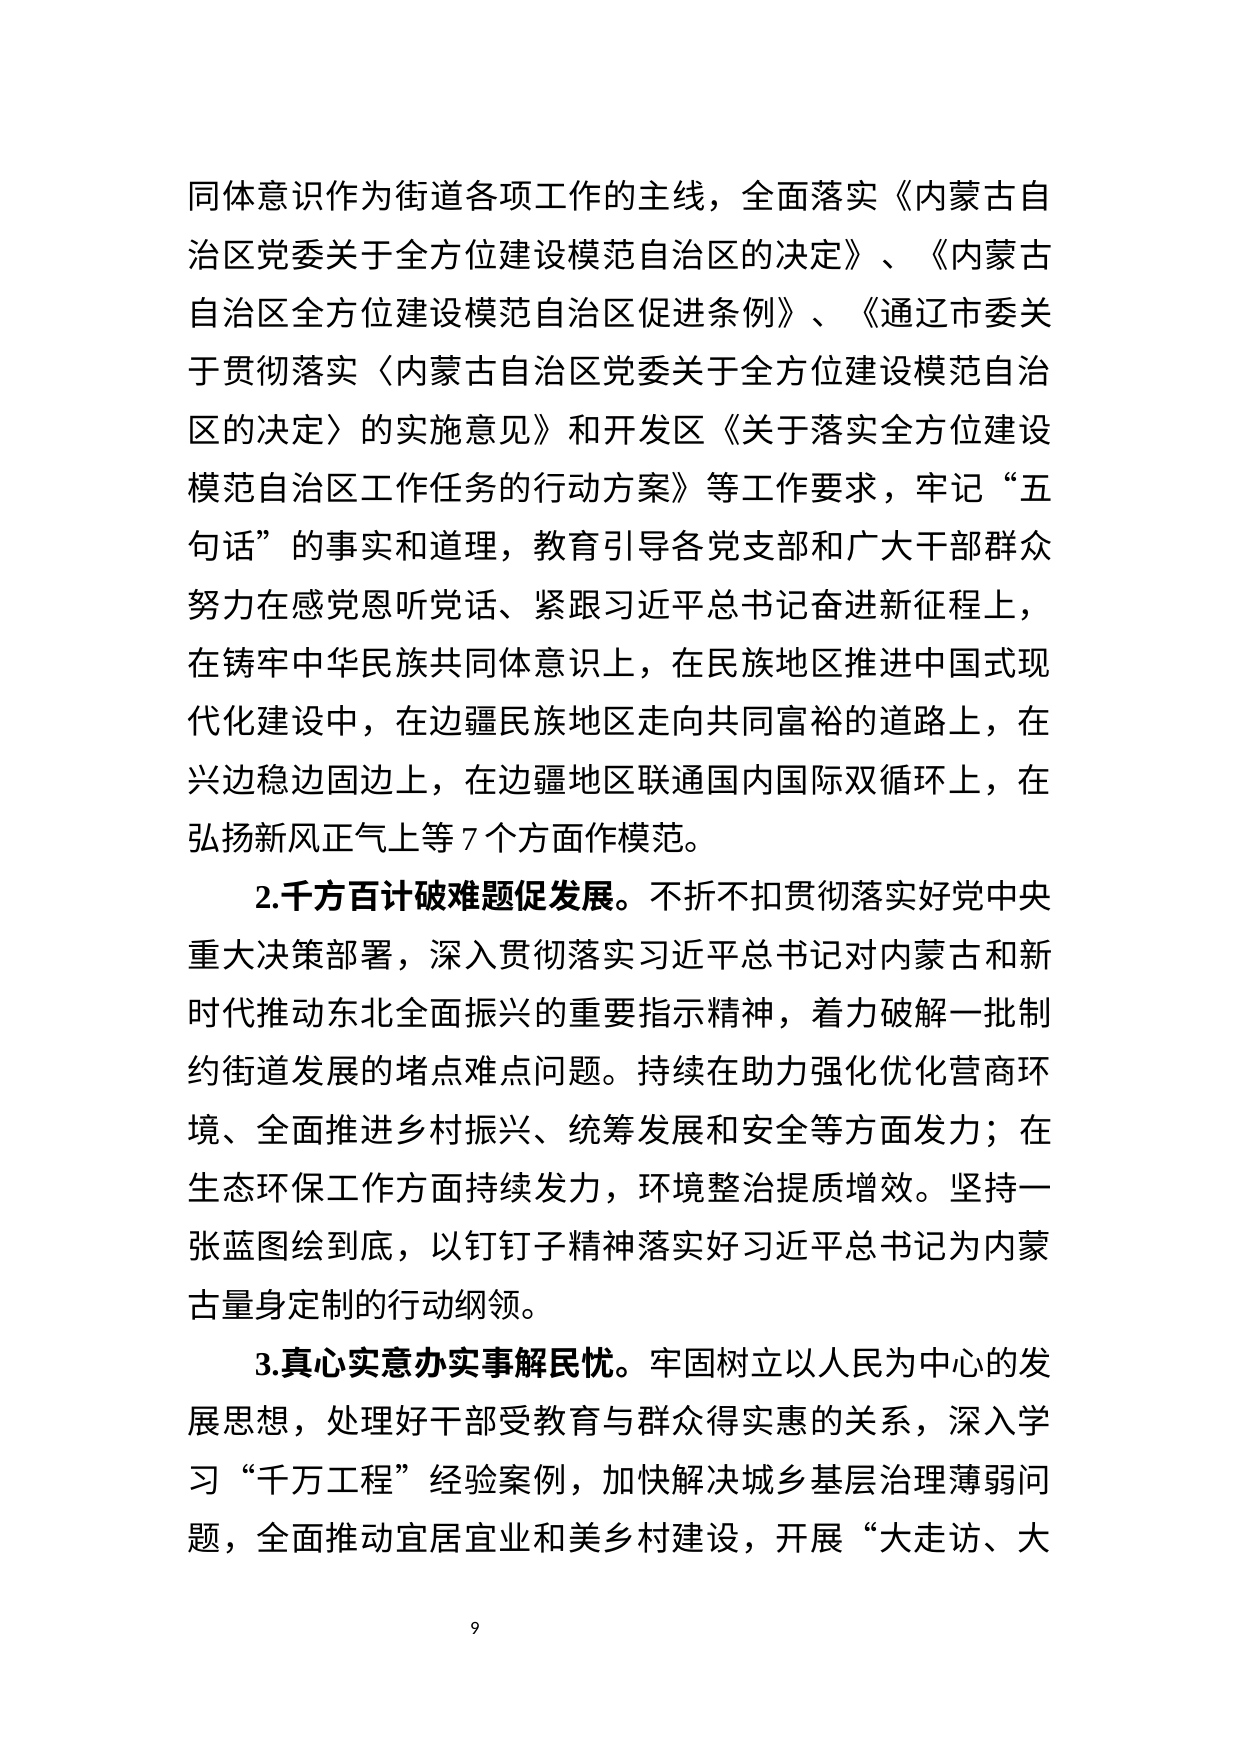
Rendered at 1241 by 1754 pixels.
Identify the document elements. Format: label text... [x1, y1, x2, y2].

list 2.千方百计破难题促发展。不折不扣贯彻落实好党中央重大决策部署，深入贯彻落实习近平总书记对内蒙古和新时代推动东北全面振兴的重要指示精神，着力破解一批制约街道发展的堵点难点问题。持续在助力强化优化营商环境、全面推进乡村振兴、统筹发展和安全等方面发力；在生态环保工作方面持续发力，环境整治提质增效。坚持一张蓝图绘到底，以钉钉子精神落实好习近平总书记为内蒙古量身定制的行动纲领。 [187, 862, 1053, 1329]
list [187, 1329, 1053, 1562]
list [187, 162, 1053, 862]
